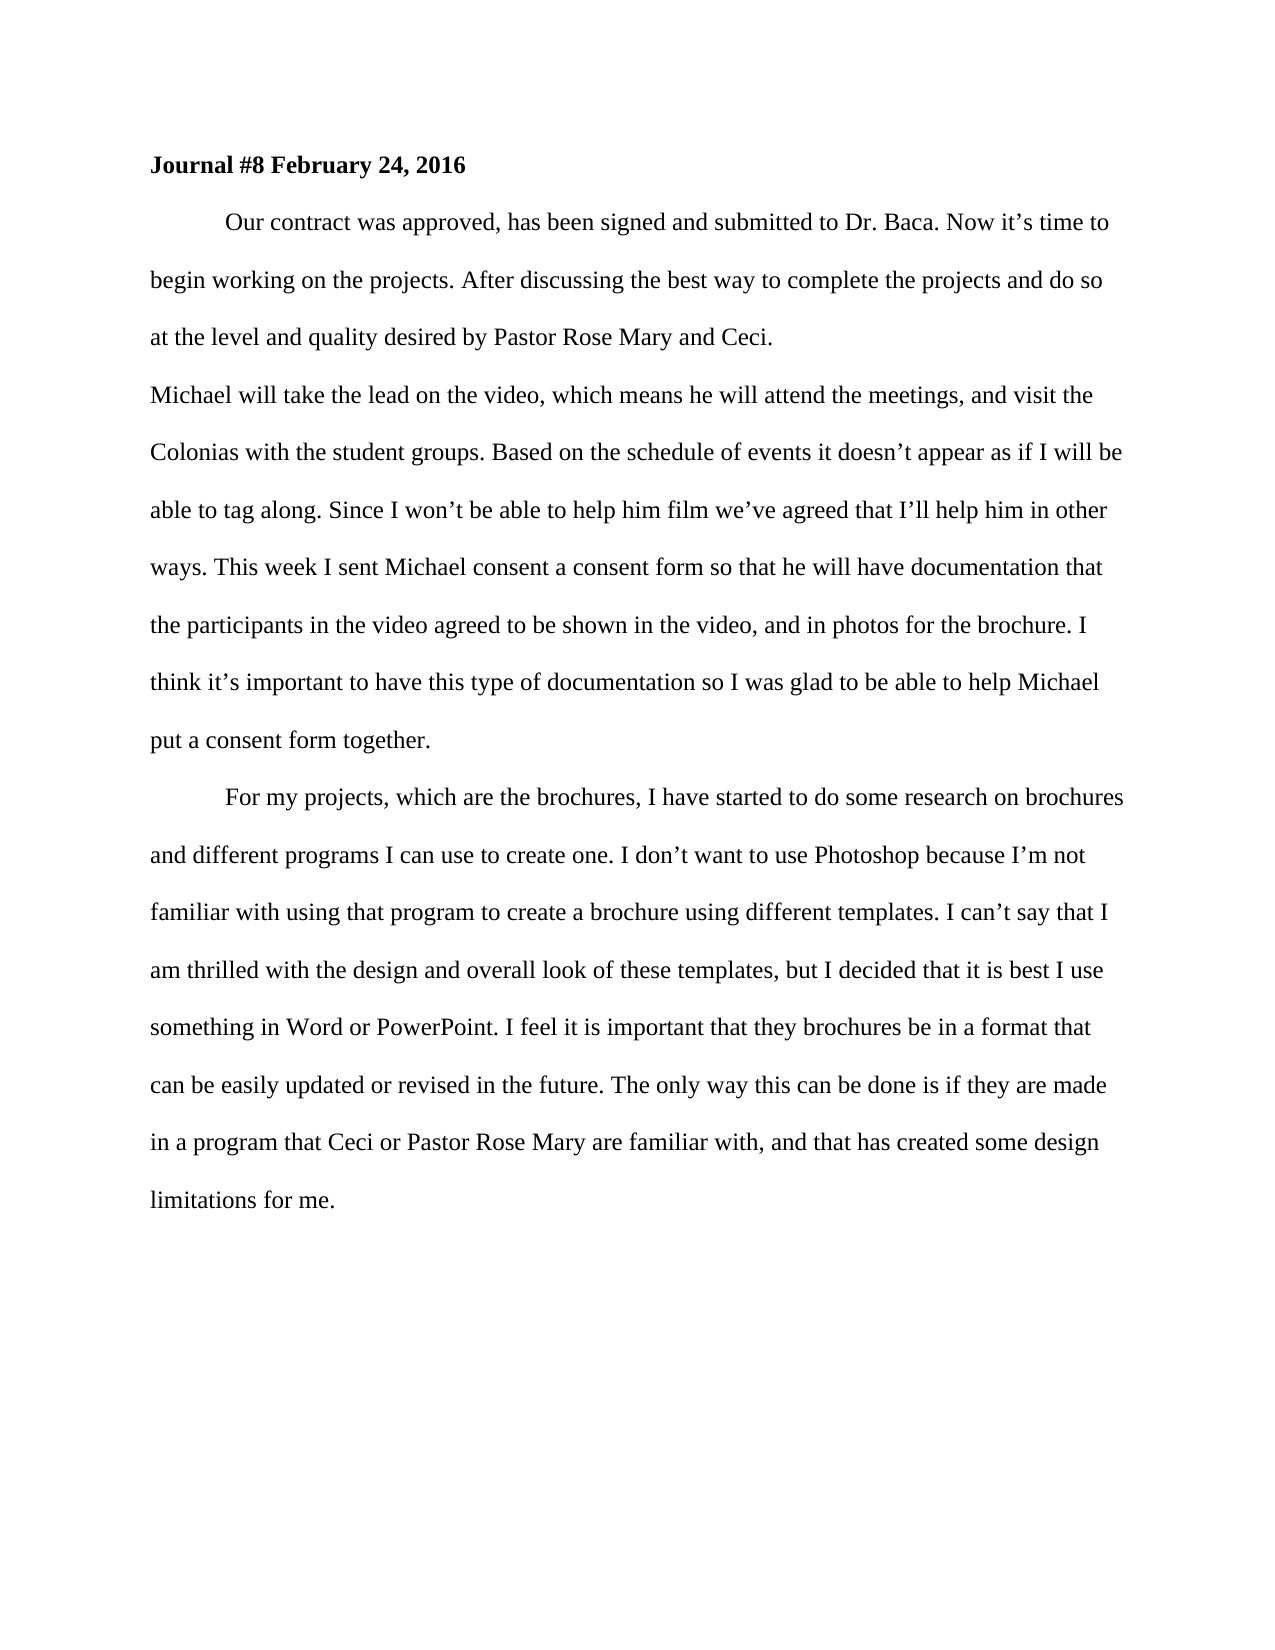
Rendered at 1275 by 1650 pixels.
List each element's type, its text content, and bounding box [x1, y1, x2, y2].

text Our contract was approved, has been signed and submitted to Dr. Baca. Now it’s time to begin working on the projects. After discussing the best way to complete the projects and do so at the level and quality desired by Pastor Rose Mary and Ceci. [150, 207, 1125, 351]
text For my projects, which are the brochures, I have started to do some research on brochures and different programs I can use to create one. I don’t want to use Photoshop because I’m not familiar with using that program to create a brochure using different templates. I can’t say that I am thrilled with the design and overall look of these templates, but I decided that it is best I use something in Word or PowerPoint. I feel it is important that they brochures be in a format that can be easily updated or revised in the future. The only way this can be done is if they are made in a program that Ceci or Pastor Rose Mary are familiar with, and that has created some design limitations for me. [150, 782, 1125, 1214]
text Journal #8 February 24, 2016 [150, 150, 1125, 179]
text Michael will take the lead on the video, which means he will attend the meetings, and visit the Colonias with the student groups. Based on the schedule of events it doesn’t appear as if I will be able to tag along. Since I won’t be able to help him film we’ve agreed that I’ll help him in other ways. This week I sent Michael consent a consent form so that he will have documentation that the participants in the video agreed to be shown in the video, and in photos for the brochure. I think it’s important to have this type of documentation so I was glad to be able to help Michael put a consent form together. [150, 380, 1125, 754]
